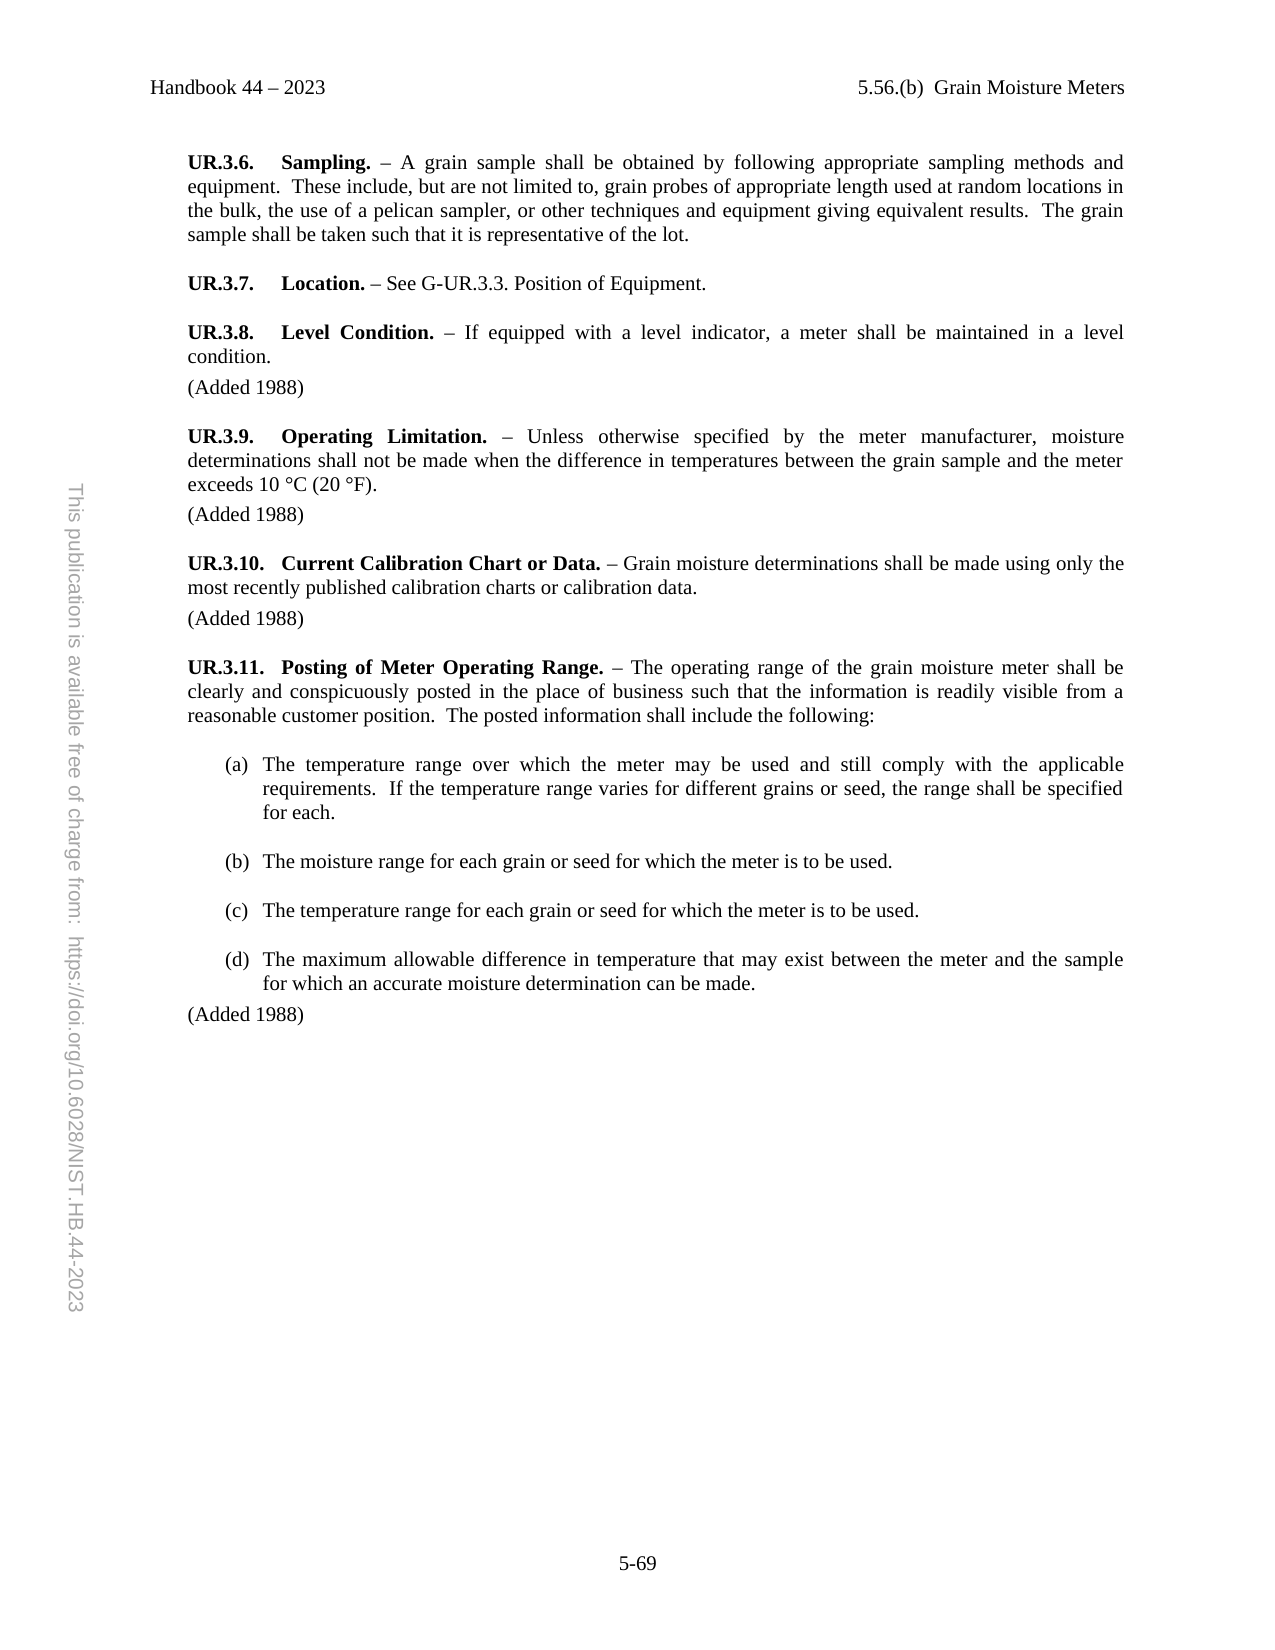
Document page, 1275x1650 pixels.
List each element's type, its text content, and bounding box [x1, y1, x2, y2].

text UR.3.9. Operating Limitation. – Unless otherwise specified by the meter manufacturer, moisture determinations shall not be made when the difference in temperatures between the grain sample and the meter exceeds 10 °C (20 °F). [187, 424, 1125, 496]
text (Added 1988) [187, 1002, 1125, 1026]
list The maximum allowable difference in temperature that may exist between the meter and the sample for which an accurate moisture determination can be made. [225, 947, 1125, 995]
text (Added 1988) [187, 502, 1125, 526]
text (Added 1988) [187, 606, 1125, 630]
text UR.3.7. Location. – See G-UR.3.3. Position of Equipment. [187, 271, 1125, 295]
text UR.3.11. Posting of Meter Operating Range. – The operating range of the grain moisture meter shall be clearly and conspicuously posted in the place of business such that the information is readily visible from a reasonable customer position. The posted information shall include the following: [187, 655, 1125, 727]
list The temperature range for each grain or seed for which the meter is to be used. [225, 898, 1125, 922]
text (Added 1988) [187, 375, 1125, 399]
text UR.3.6. Sampling. – A grain sample shall be obtained by following appropriate sampling methods and equipment. These include, but are not limited to, grain probes of appropriate length used at random locations in the bulk, the use of a pelican sampler, or other techniques and equipment giving equivalent results. The grain sample shall be taken such that it is representative of the lot. [187, 150, 1125, 246]
list The moisture range for each grain or seed for which the meter is to be used. [225, 849, 1125, 873]
text UR.3.8. Level Condition. – If equipped with a level indicator, a meter shall be maintained in a level condition. [187, 320, 1125, 368]
list The temperature range over which the meter may be used and still comply with the applicable requirements. If the temperature range varies for different grains or seed, the range shall be specified for each. [225, 752, 1125, 824]
text UR.3.10. Current Calibration Chart or Data. – Grain moisture determinations shall be made using only the most recently published calibration charts or calibration data. [187, 551, 1125, 599]
